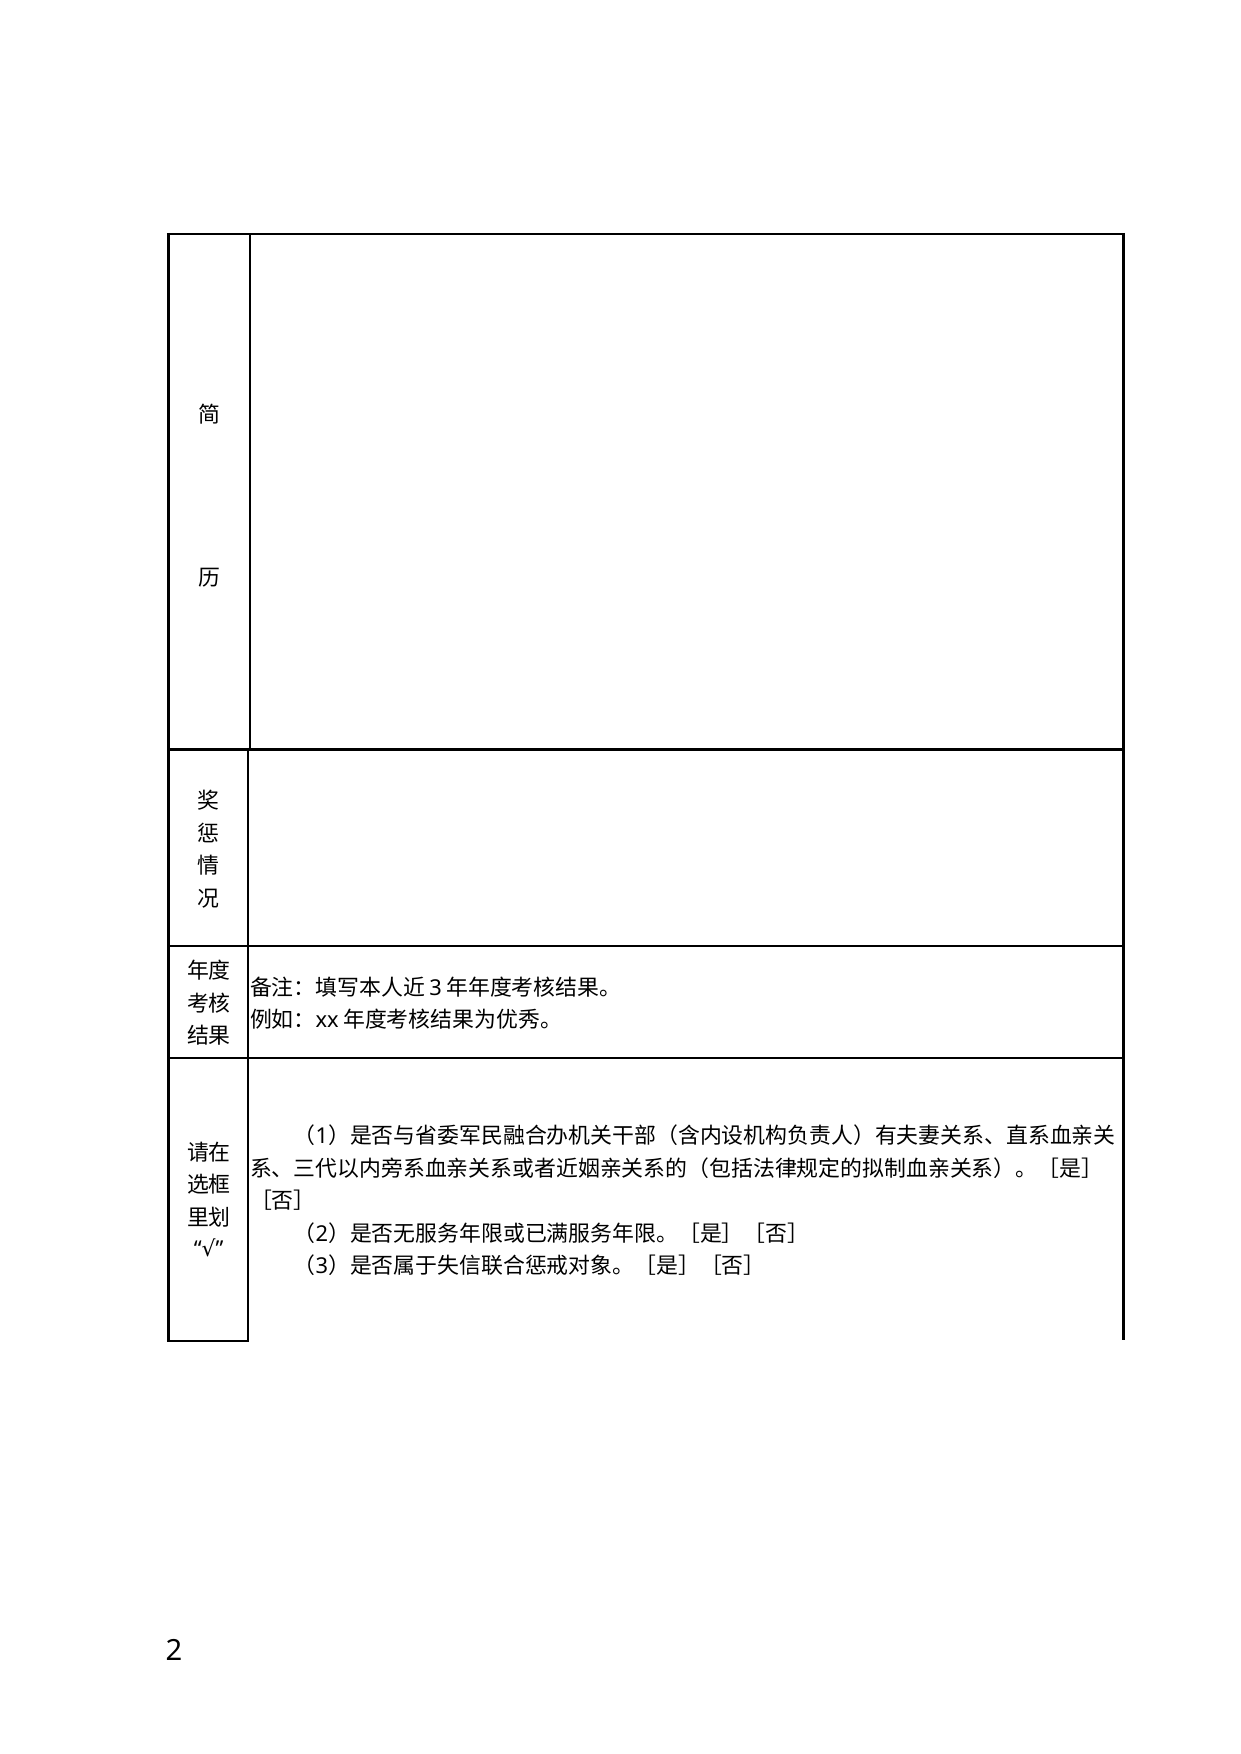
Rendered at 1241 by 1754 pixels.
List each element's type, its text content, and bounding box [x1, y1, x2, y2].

table_cell （1）是否与省委军民融合办机关干部（含内设机构负责人）有夫妻关系、直系血亲关系、三代以内旁系血亲关系或者近姻亲关系的（包括法律规定的拟制血亲关系）。［是］［否］ （2）是否无服务年限或已满服务年限。［是］［否］ （3）是否属于失信联合惩戒对象。［是］［否］ [249, 1059, 1122, 1340]
table_cell [251, 235, 1122, 747]
table_cell 奖 惩 情 况 [170, 751, 247, 945]
table_cell 年度 考核 结果 [170, 947, 247, 1057]
table_cell [249, 751, 1122, 945]
table_cell 备注：填写本人近3年年度考核结果。 例如：xx年度考核结果为优秀。 [249, 947, 1122, 1057]
table_cell 简 历 [170, 235, 249, 747]
table_cell 请在 选框 里划 “√” [170, 1059, 247, 1340]
